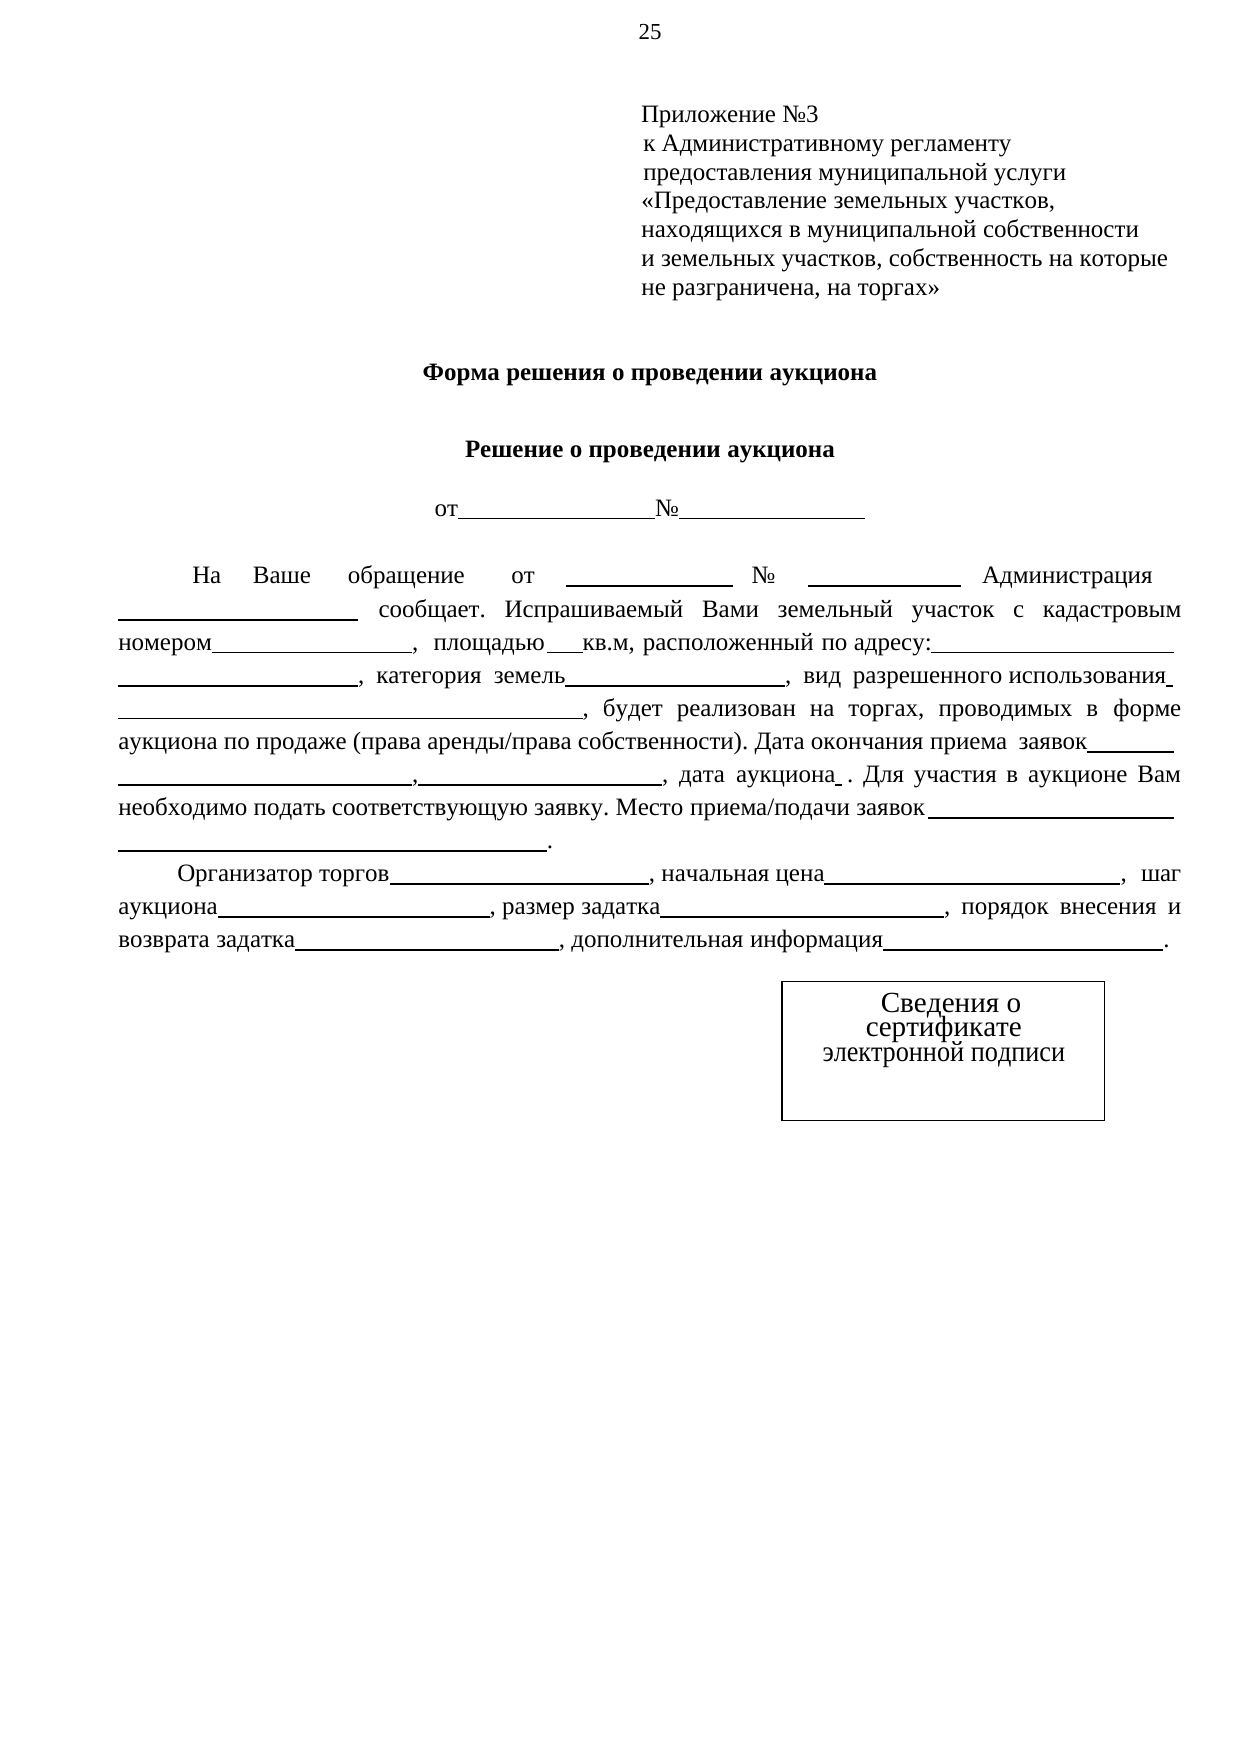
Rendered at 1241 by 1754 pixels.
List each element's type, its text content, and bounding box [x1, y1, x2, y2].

text к Административному регламенту [118, 128, 1181, 157]
text и земельных участков, собственность на которые [118, 243, 1181, 272]
text сообщает. Испрашиваемый Вами земельный участок с кадастровым номером , площадью кв.м, расположенный по адресу: , категория земель , вид разрешенного использования , будет реализован на торгах, проводимых в форме аукциона по продаже (права аренды/права собственности). Дата окончания приема заявок , , дата аукциона . Для участия в аукционе Вам необходимо подать соответствующую заявку. Место приема/подачи заявок . [118, 594, 1181, 854]
text находящихся в муниципальной собственности [118, 214, 1181, 243]
text не разграничена, на торгах» [118, 272, 1181, 300]
text Приложение №3 [118, 99, 1181, 128]
text от № [118, 493, 1181, 521]
text Решение о проведении аукциона [118, 434, 1181, 463]
subtitle Форма решения о проведении аукциона [118, 357, 1181, 386]
text На Ваше обращение от № Администрация [118, 560, 1181, 589]
text Организатор торгов , начальная цена , шаг аукциона , размер задатка , порядок внесения и возврата задатка , дополнительная информация . [118, 858, 1181, 953]
text «Предоставление земельных участков, [118, 185, 1181, 214]
text предоставления муниципальной услуги [118, 157, 1181, 185]
